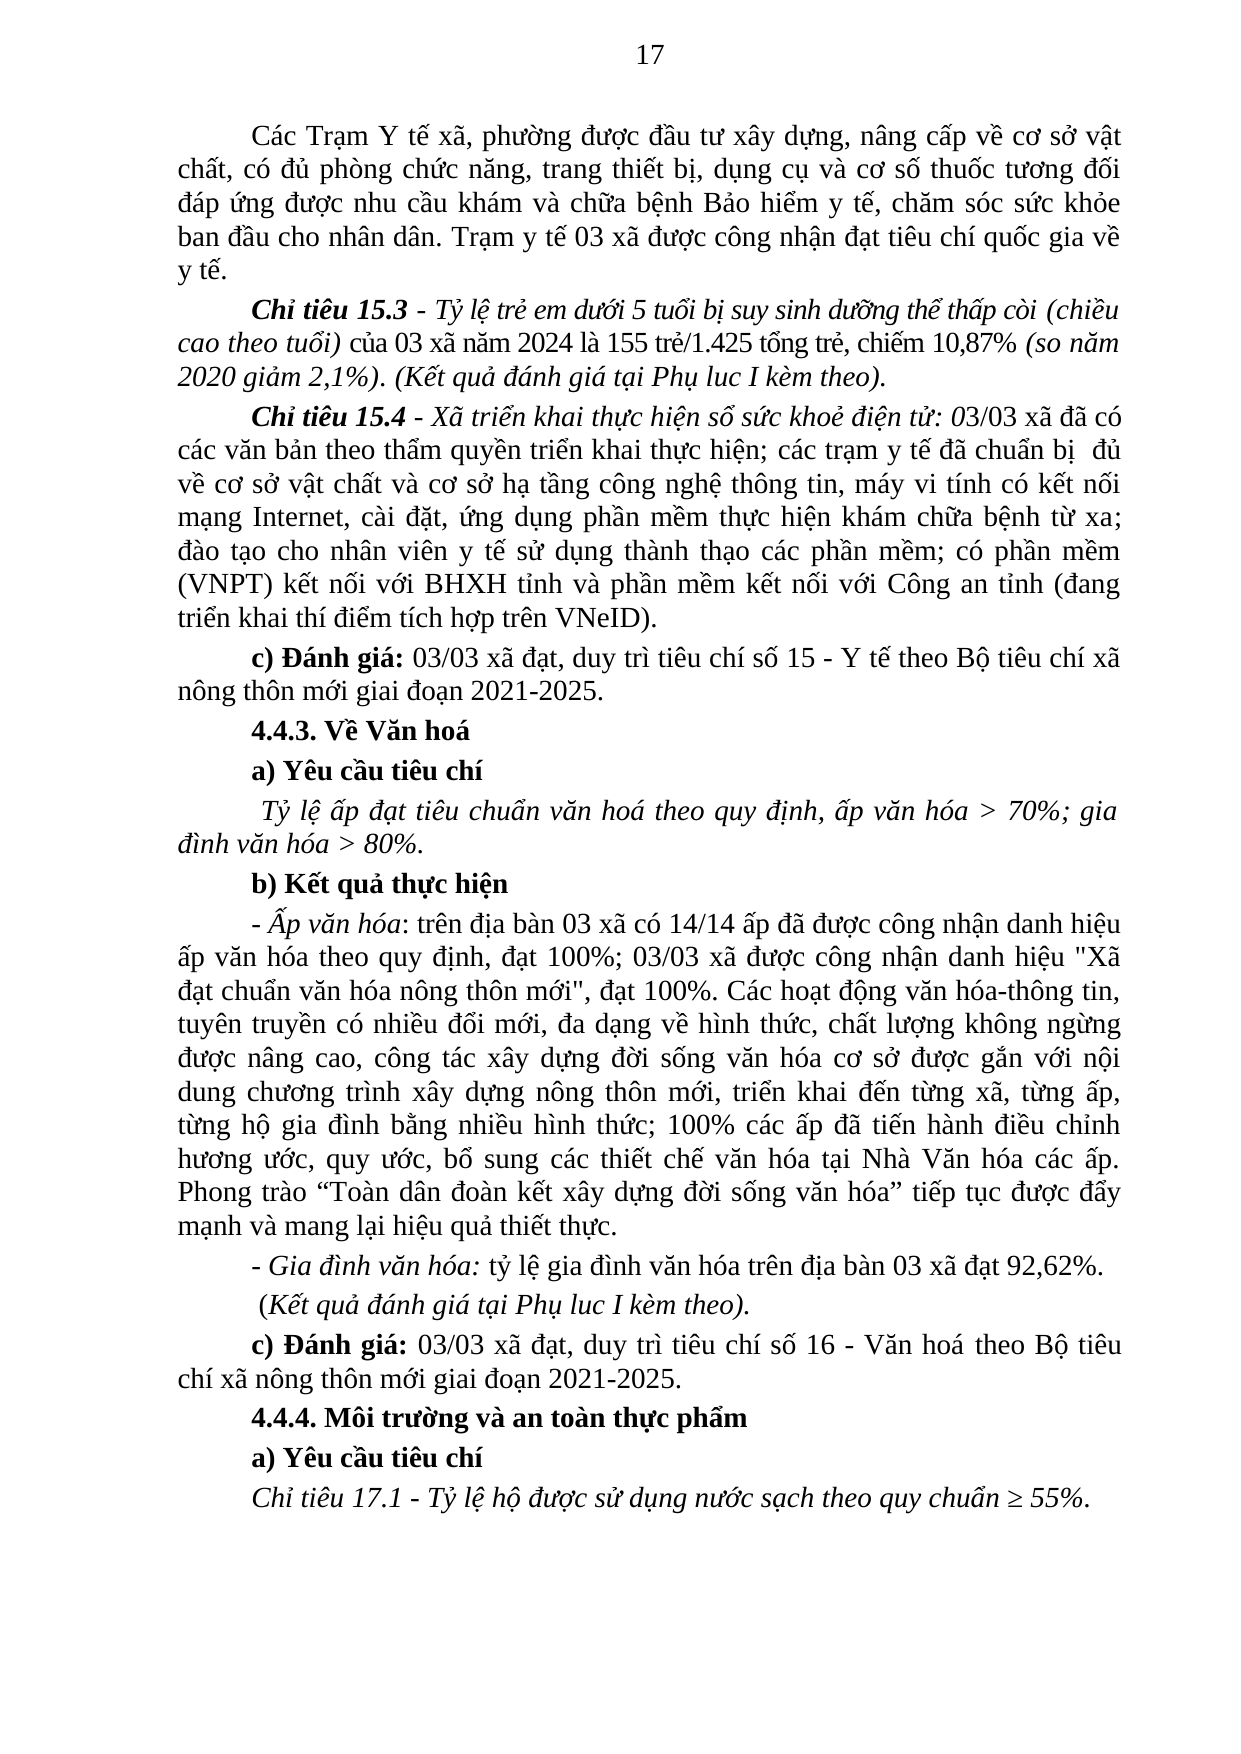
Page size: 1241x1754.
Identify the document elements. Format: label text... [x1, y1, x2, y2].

text Tỷ lệ ấp đạt tiêu chuẩn văn hoá theo quy định, ấp văn hóa > 70%; gia đình văn hóa > 80%. [177, 793, 1122, 860]
text Các Trạm Y tế xã, phường được đầu tư xây dựng, nâng cấp về cơ sở vật chất, có đủ phòng chức năng, trang thiết bị, dụng cụ và cơ số thuốc tương đối đáp ứng được nhu cầu khám và chữa bệnh Bảo hiểm y tế, chăm sóc sức khỏe ban đầu cho nhân dân. Trạm y tế 03 xã được công nhận đạt tiêu chí quốc gia về y tế. [177, 118, 1122, 286]
text a) Yêu cầu tiêu chí [177, 753, 1122, 787]
text c) Đánh giá: 03/03 xã đạt, duy trì tiêu chí số 15 - Y tế theo Bộ tiêu chí xã nông thôn mới giai đoạn 2021-2025. [177, 640, 1122, 707]
text - Ấp văn hóa: trên địa bàn 03 xã có 14/14 ấp đã được công nhận danh hiệu ấp văn hóa theo quy định, đạt 100%; 03/03 xã được công nhận danh hiệu "Xã đạt chuẩn văn hóa nông thôn mới", đạt 100%. Các hoạt động văn hóa-thông tin, tuyên truyền có nhiều đổi mới, đa dạng về hình thức, chất lượng không ngừng được nâng cao, công tác xây dựng đời sống văn hóa cơ sở được gắn với nội dung chương trình xây dựng nông thôn mới, triển khai đến từng xã, từng ấp, từng hộ gia đình bằng nhiều hình thức; 100% các ấp đã tiến hành điều chỉnh hương ước, quy ước, bổ sung các thiết chế văn hóa tại Nhà Văn hóa các ấp. Phong trào “Toàn dân đoàn kết xây dựng đời sống văn hóa” tiếp tục được đẩy mạnh và mang lại hiệu quả thiết thực. [177, 906, 1122, 1241]
text 4.4.3. Về Văn hoá [177, 713, 1122, 747]
text Chỉ tiêu 17.1 - Tỷ lệ hộ được sử dụng nước sạch theo quy chuẩn ≥ 55%. [177, 1480, 1122, 1578]
text b) Kết quả thực hiện [177, 866, 1122, 900]
text 4.4.4. Môi trường và an toàn thực phẩm [177, 1401, 1122, 1434]
text c) Đánh giá: 03/03 xã đạt, duy trì tiêu chí số 16 - Văn hoá theo Bộ tiêu chí xã nông thôn mới giai đoạn 2021-2025. [177, 1327, 1122, 1394]
text Chỉ tiêu 15.3 - Tỷ lệ trẻ em dưới 5 tuổi bị suy sinh dưỡng thể thấp còi (chiều cao theo tuổi) của 03 xã năm 2024 là 155 trẻ/1.425 tổng trẻ, chiếm 10,87% (so năm 2020 giảm 2,1%). (Kết quả đánh giá tại Phụ luc I kèm theo). [177, 292, 1122, 393]
text Chỉ tiêu 15.4 - Xã triển khai thực hiện sổ sức khoẻ điện tử: 03/03 xã đã có các văn bản theo thẩm quyền triển khai thực hiện; các trạm y tế đã chuẩn bị đủ về cơ sở vật chất và cơ sở hạ tầng công nghệ thông tin, máy vi tính có kết nối mạng Internet, cài đặt, ứng dụng phần mềm thực hiện khám chữa bệnh từ xa; đào tạo cho nhân viên y tế sử dụng thành thạo các phần mềm; có phần mềm (VNPT) kết nối với BHXH tỉnh và phần mềm kết nối với Công an tỉnh (đang triển khai thí điểm tích hợp trên VNeID). [177, 399, 1122, 634]
text (Kết quả đánh giá tại Phụ luc I kèm theo). [177, 1287, 1122, 1321]
text - Gia đình văn hóa: tỷ lệ gia đình văn hóa trên địa bàn 03 xã đạt 92,62%. [177, 1248, 1122, 1281]
text a) Yêu cầu tiêu chí [177, 1440, 1122, 1474]
